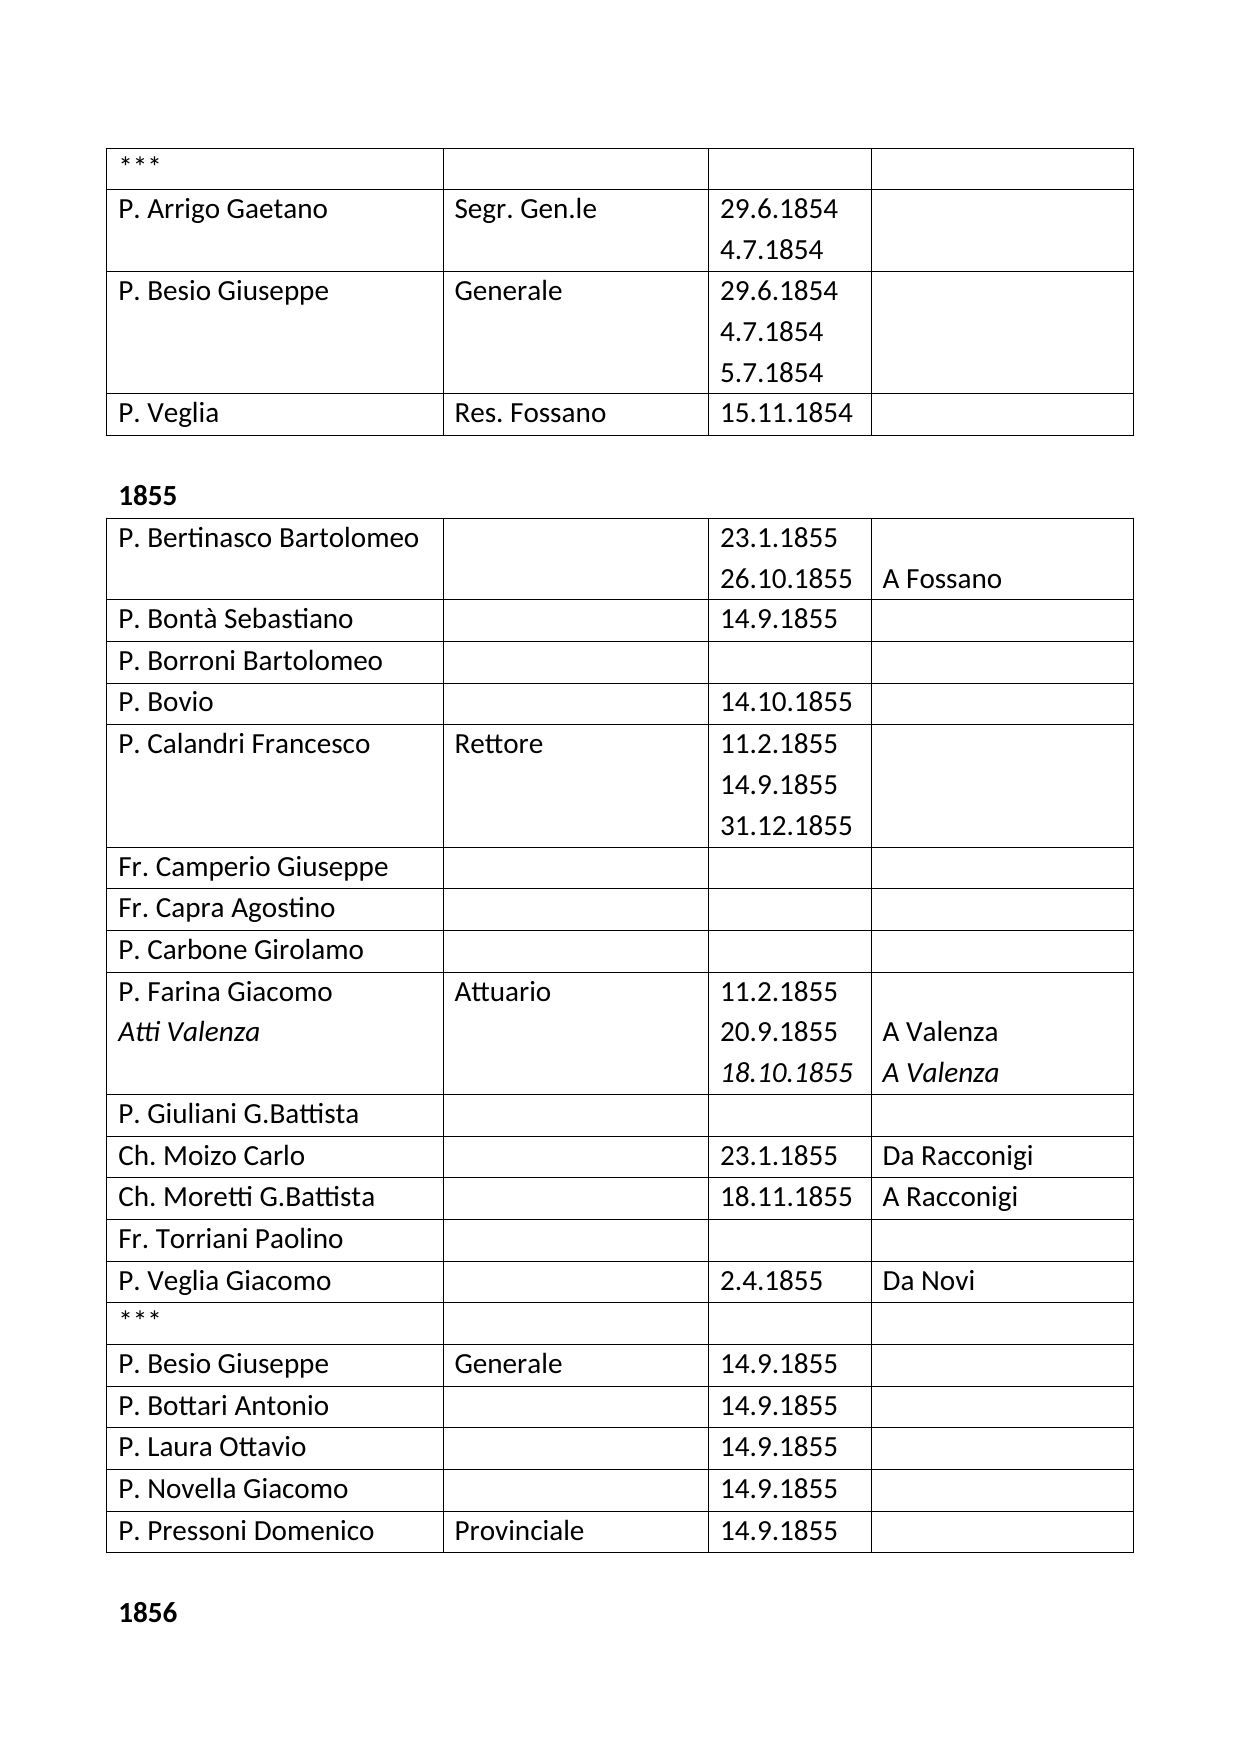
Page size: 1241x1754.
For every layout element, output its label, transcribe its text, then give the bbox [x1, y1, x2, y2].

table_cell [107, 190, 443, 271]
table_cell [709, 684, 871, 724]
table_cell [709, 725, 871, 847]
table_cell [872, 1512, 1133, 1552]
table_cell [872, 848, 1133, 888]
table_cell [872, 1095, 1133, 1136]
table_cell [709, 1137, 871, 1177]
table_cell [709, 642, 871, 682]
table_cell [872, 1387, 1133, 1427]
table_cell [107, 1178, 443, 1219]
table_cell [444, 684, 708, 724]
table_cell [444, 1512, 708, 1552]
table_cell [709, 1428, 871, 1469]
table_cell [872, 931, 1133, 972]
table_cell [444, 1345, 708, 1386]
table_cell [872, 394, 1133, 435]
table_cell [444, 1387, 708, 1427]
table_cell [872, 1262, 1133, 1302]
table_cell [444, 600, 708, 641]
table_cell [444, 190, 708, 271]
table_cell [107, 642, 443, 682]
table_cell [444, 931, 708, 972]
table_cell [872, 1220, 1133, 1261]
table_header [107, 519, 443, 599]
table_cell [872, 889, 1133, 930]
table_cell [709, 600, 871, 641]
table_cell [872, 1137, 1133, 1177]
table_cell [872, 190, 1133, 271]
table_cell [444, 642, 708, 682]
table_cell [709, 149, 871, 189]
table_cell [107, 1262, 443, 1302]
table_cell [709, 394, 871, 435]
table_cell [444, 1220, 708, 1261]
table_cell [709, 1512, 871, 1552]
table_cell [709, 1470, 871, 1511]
text 1855 [118, 477, 1122, 512]
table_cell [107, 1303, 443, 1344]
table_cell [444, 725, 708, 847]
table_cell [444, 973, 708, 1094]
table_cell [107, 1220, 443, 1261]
text 1856 [118, 1594, 1122, 1630]
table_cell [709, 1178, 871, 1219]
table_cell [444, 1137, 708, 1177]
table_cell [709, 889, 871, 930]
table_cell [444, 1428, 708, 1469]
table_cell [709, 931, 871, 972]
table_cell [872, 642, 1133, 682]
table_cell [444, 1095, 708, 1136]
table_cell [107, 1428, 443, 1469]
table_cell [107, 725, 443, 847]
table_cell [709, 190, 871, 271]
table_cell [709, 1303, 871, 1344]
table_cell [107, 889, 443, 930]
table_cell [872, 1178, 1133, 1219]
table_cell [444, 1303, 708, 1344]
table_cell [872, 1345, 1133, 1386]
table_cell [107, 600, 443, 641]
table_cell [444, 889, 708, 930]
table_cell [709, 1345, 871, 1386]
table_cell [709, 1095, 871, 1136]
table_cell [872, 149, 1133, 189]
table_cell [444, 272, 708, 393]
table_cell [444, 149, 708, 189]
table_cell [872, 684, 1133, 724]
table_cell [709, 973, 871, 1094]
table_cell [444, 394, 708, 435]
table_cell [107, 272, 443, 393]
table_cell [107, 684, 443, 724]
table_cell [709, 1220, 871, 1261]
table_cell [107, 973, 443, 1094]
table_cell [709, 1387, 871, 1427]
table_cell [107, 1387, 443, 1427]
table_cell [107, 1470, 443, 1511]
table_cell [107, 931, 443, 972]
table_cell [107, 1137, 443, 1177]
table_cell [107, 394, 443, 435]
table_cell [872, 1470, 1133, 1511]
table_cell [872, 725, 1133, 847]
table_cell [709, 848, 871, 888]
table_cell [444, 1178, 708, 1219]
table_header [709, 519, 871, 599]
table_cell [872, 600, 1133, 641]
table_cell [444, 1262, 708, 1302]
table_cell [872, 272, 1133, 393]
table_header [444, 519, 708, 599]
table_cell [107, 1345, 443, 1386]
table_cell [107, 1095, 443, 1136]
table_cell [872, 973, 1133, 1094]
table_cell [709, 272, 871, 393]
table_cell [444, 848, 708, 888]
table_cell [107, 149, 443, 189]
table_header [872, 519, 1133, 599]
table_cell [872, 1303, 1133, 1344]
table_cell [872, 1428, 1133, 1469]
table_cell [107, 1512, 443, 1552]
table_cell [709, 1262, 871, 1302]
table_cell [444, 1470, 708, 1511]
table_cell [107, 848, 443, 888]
